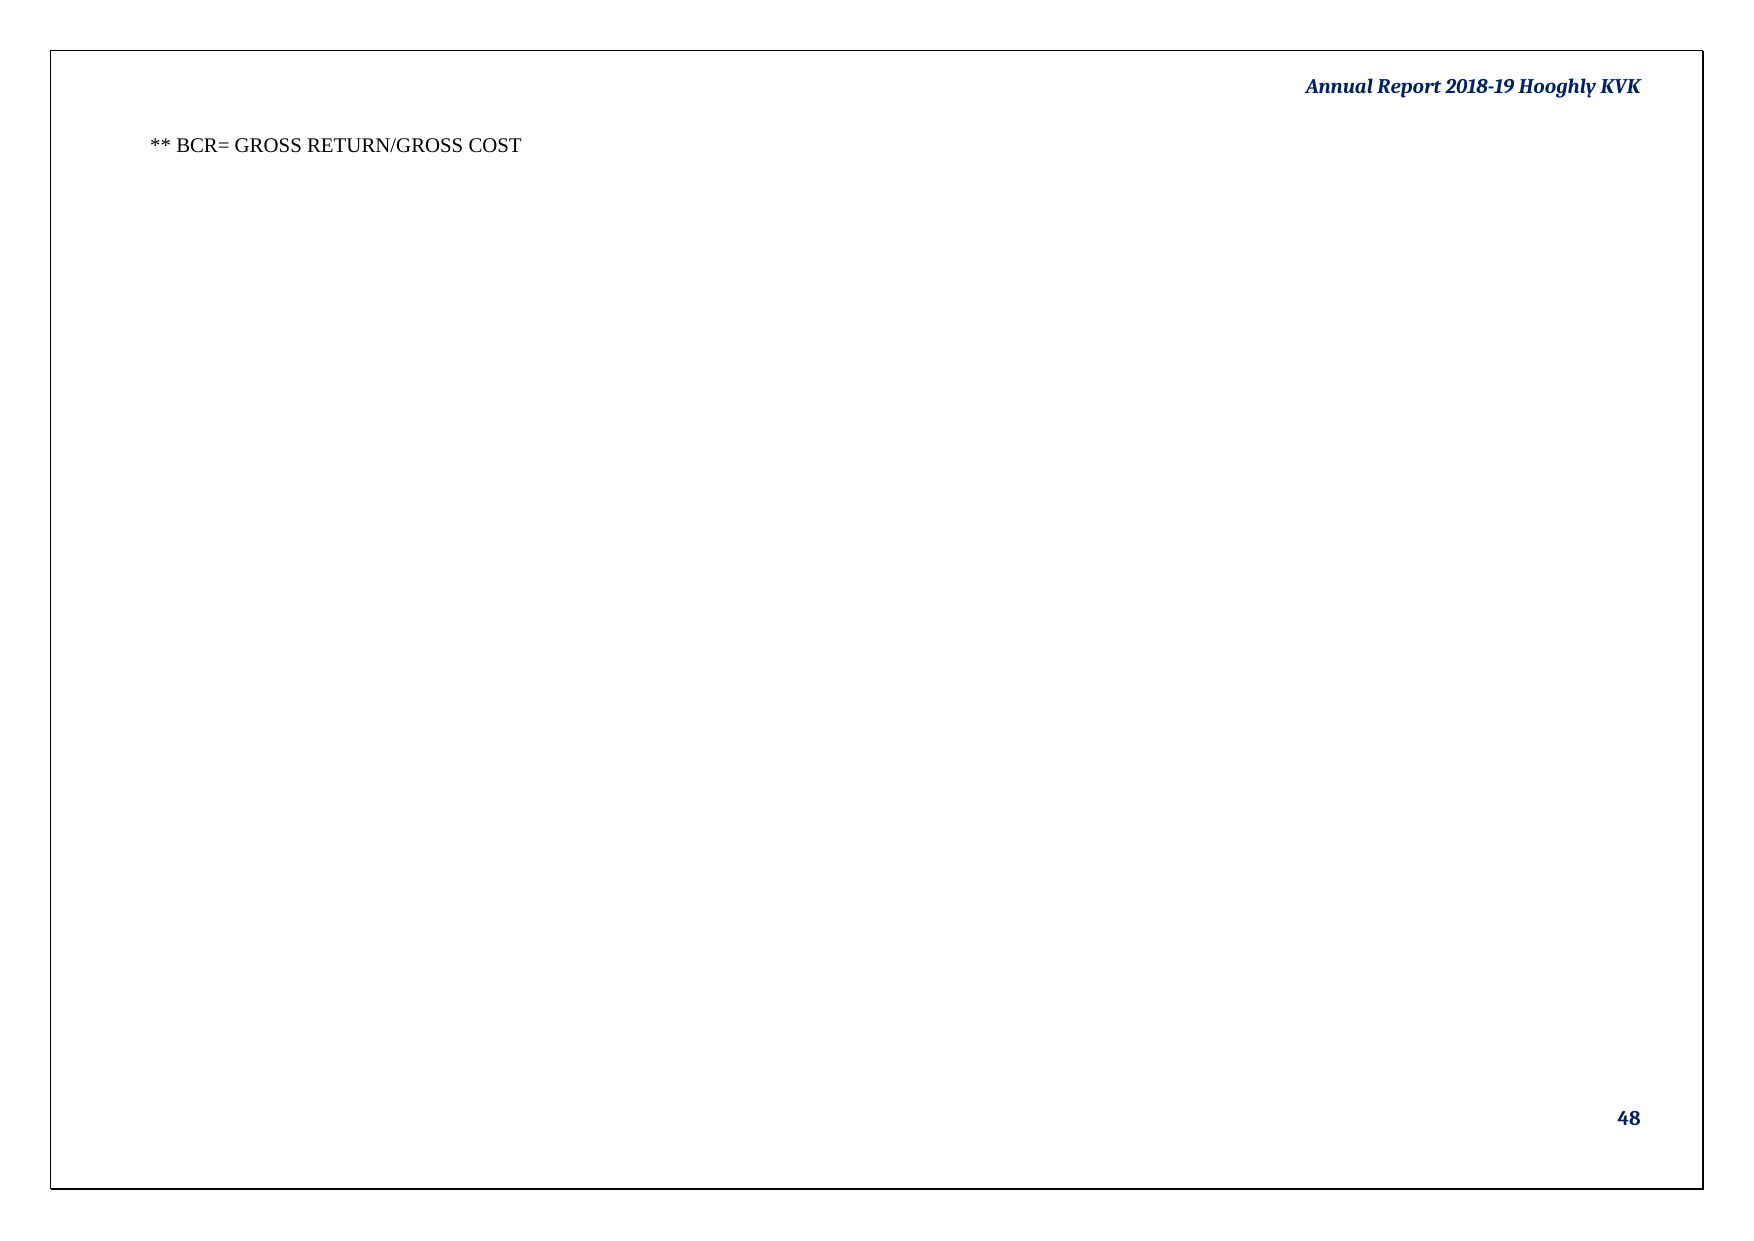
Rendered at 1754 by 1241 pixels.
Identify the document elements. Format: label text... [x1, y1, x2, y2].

text ** BCR= GROSS RETURN/GROSS COST [150, 133, 1640, 157]
